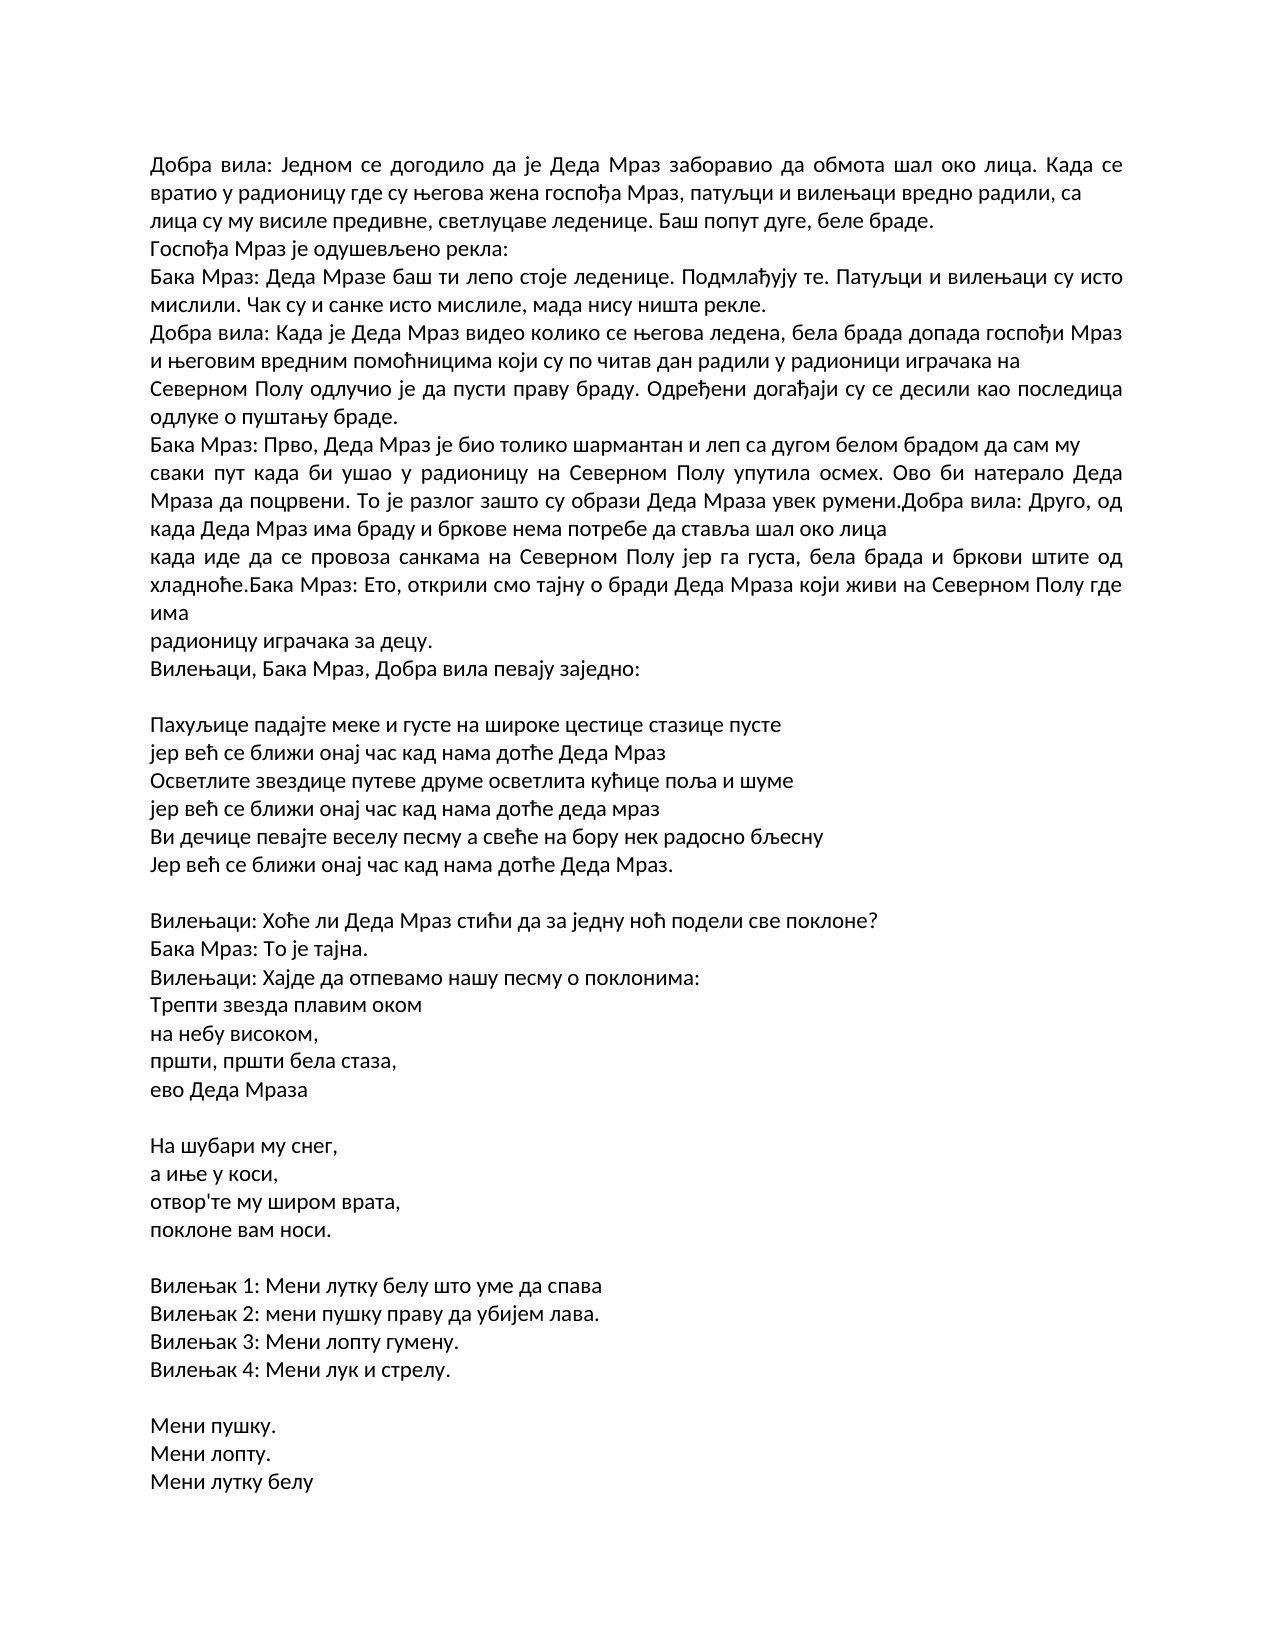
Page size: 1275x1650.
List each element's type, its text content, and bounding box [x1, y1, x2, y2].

text Вилењаци: Хоће ли Деда Мраз стићи да за једну ноћ подели све поклоне? [150, 907, 1125, 934]
text Вилењак 1: Мени лутку белу што уме да спава [150, 1271, 1125, 1299]
text Ви дечице певајте веселу песму а свеће на бору нек радосно бљесну [150, 822, 1125, 851]
text јер већ се ближи онај час кад нама дотће Деда Мраз [150, 738, 1125, 766]
text Мени пушку. [150, 1411, 1125, 1439]
text пршти, пршти бела стаза, [150, 1047, 1125, 1075]
text Вилењак 2: мени пушку праву да убијем лава. [150, 1299, 1125, 1327]
text на небу високом, [150, 1019, 1125, 1047]
text Бака Мраз: Деда Мразе баш ти лепо стоје леденице. Подмлађују те. Патуљци и вилењаци су исто мислили. Чак су и санке исто мислиле, мада нису ништа рекле. [150, 262, 1125, 318]
text лица су му висиле предивне, светлуцаве леденице. Баш попут дуге, беле браде. [150, 206, 1125, 234]
text Вилењак 3: Мени лопту гумену. [150, 1327, 1125, 1355]
text отвор'те му широм врата, [150, 1187, 1125, 1215]
text Северном Полу одлучио је да пусти праву браду. Одређени догађаји су се десили као последица одлуке о пуштању браде. [150, 374, 1125, 430]
text Вилењаци: Хајде да отпевамо нашу песму о поклонима: [150, 963, 1125, 991]
text ево Деда Мраза [150, 1075, 1125, 1103]
text Мени лутку белу [150, 1467, 1125, 1495]
text Бака Мраз: Прво, Деда Мраз је био толико шармантан и леп са дугом белом брадом да сам му [150, 430, 1125, 458]
text Осветлите звездице путеве друме осветлита кућице поља и шуме [150, 766, 1125, 794]
text Добра вила: Једном се догодило да је Деда Мраз заборавио да обмота шал око лица. Када се вратио у радионицу где су његова жена госпођа Мраз, патуљци и вилењаци вредно радили, са [150, 150, 1125, 206]
text радионицу играчака за децу. [150, 626, 1125, 654]
text а иње у коси, [150, 1159, 1125, 1187]
text Бака Мраз: То је тајна. [150, 934, 1125, 963]
text Вилењак 4: Мени лук и стрелу. [150, 1355, 1125, 1383]
text када иде да се провоза санкама на Северном Полу јер га густа, бела брада и бркови штите од хладноће.Бака Мраз: Ето, открили смо тајну о бради Деда Мраза који живи на Северном Полу где има [150, 542, 1125, 626]
text јер већ се ближи онај час кад нама дотће деда мраз [150, 794, 1125, 822]
text Госпођа Мраз је одушевљено рекла: [150, 234, 1125, 262]
text поклоне вам носи. [150, 1215, 1125, 1243]
text Добра вила: Када је Деда Мраз видео колико се његова ледена, бела брада допада госпођи Мраз и његовим вредним помоћницима који су по читав дан радили у радионици играчака на [150, 318, 1125, 374]
text На шубари му снег, [150, 1131, 1125, 1159]
text Мени лопту. [150, 1439, 1125, 1467]
text Јер већ се ближи онај час кад нама дотће Деда Мраз. [150, 851, 1125, 878]
text сваки пут када би ушао у радионицу на Северном Полу упутила осмех. Ово би натерало Деда Мраза да поцрвени. То је разлог зашто су образи Деда Мраза увек румени.Добра вила: Друго, од када Деда Мраз има браду и бркове нема потребе да ставља шал око лица [150, 458, 1125, 542]
text Трепти звезда плавим оком [150, 991, 1125, 1019]
text Вилењаци, Бака Мраз, Добра вила певају заједно: [150, 654, 1125, 682]
text Пахуљице падајте меке и густе на широке цестице стазице пусте [150, 710, 1125, 738]
